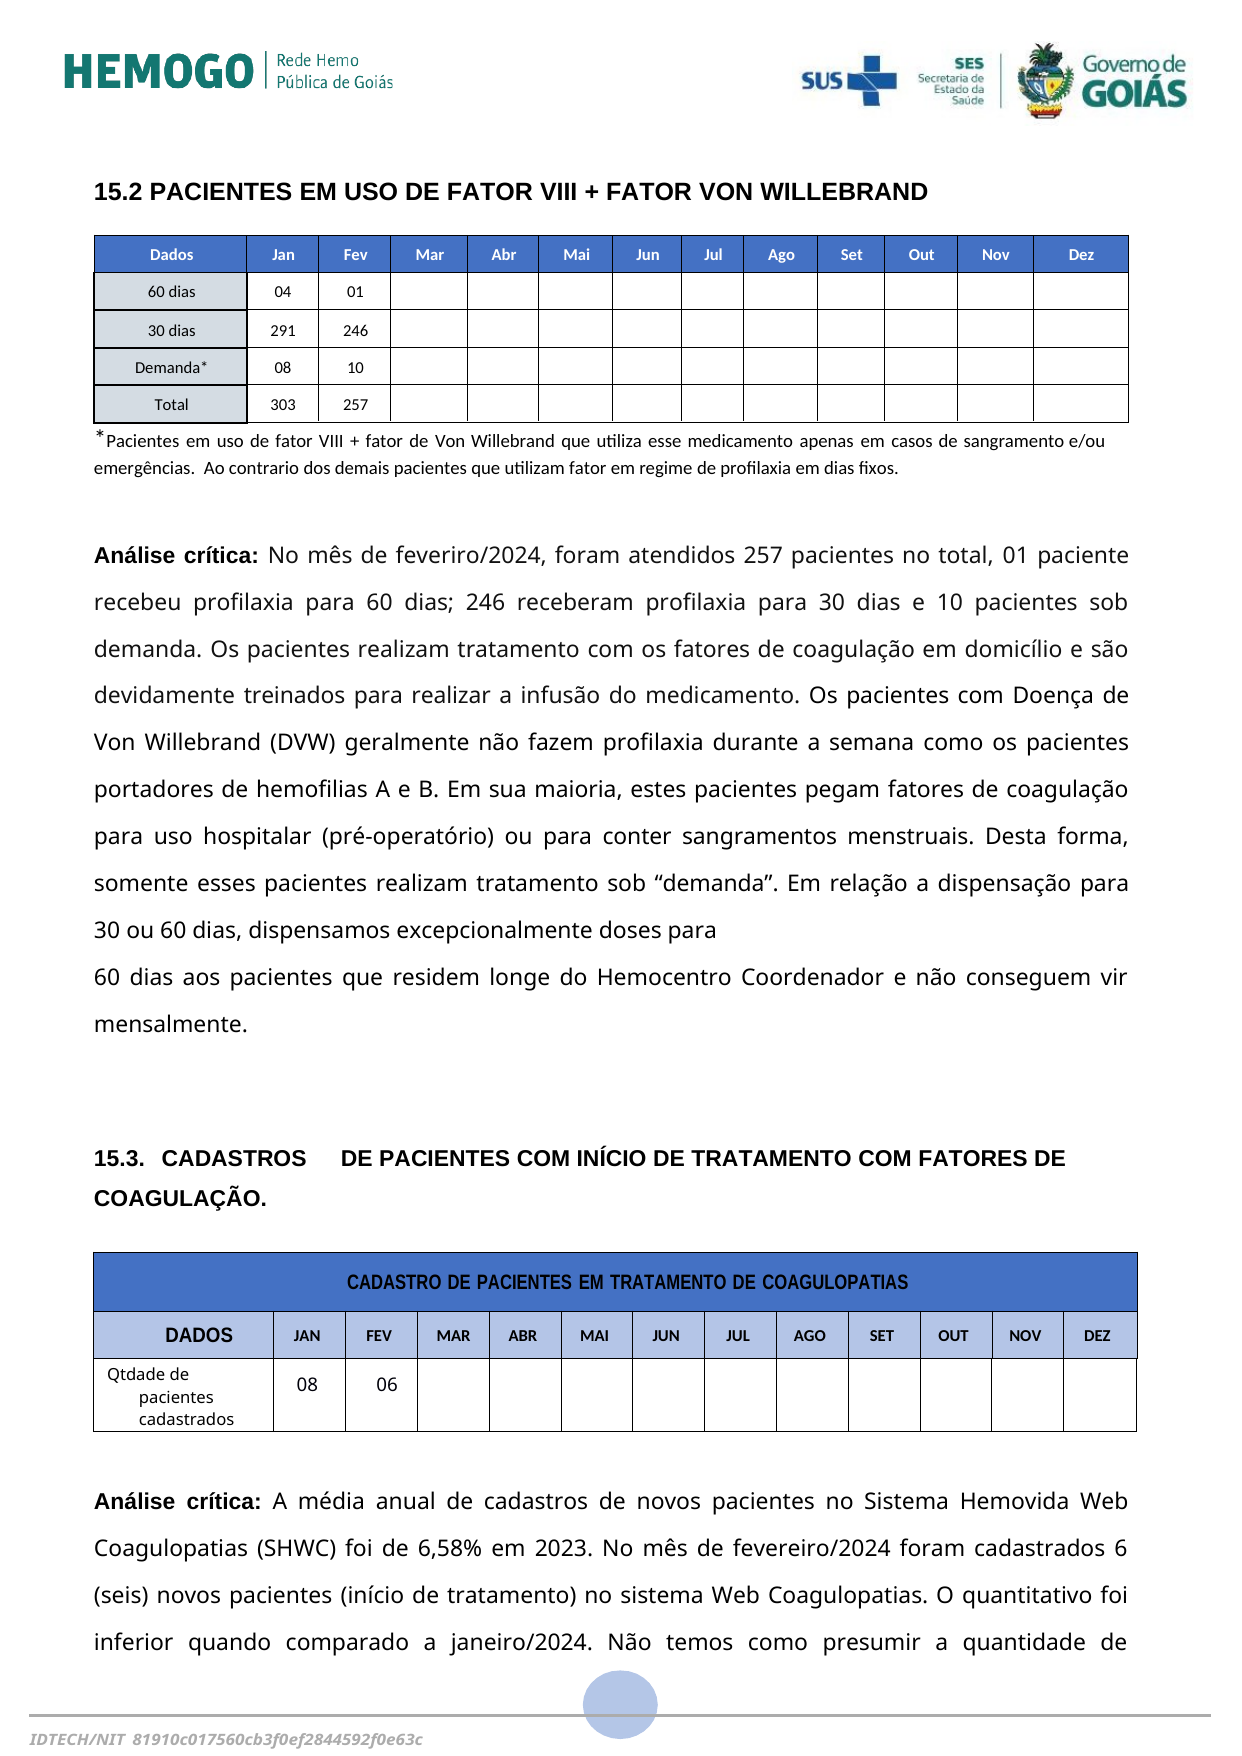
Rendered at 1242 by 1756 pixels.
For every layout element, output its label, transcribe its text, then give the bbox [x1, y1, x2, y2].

table_cell [468, 348, 538, 384]
text 60 dias aos pacientes que residem longe do Hemocentro Coordenador e não conseguem vir mensalmente. [94, 961, 1128, 1039]
table_header Set [818, 236, 884, 272]
table_cell [818, 273, 884, 309]
table_cell SET [849, 1312, 920, 1358]
table_cell MAI [562, 1312, 632, 1358]
table_cell [744, 348, 817, 384]
table_cell 01 [319, 273, 390, 309]
table_cell [744, 310, 817, 347]
table_cell NOV [993, 1312, 1063, 1358]
table_cell [921, 1359, 991, 1431]
table_cell [992, 1359, 1063, 1431]
table_header Nov [958, 236, 1033, 272]
table_cell 246 [319, 310, 390, 347]
table_cell [1034, 310, 1128, 347]
table_cell ABR [490, 1312, 561, 1358]
table_cell [613, 310, 681, 347]
table_cell [539, 348, 612, 384]
table_cell 10 [319, 348, 390, 384]
table_header Jul [682, 236, 743, 272]
table_cell [682, 348, 743, 384]
table_cell [885, 273, 957, 309]
table_cell Demanda* [95, 349, 246, 384]
table_cell JUL [705, 1312, 776, 1358]
table_cell DEZ [1064, 1312, 1137, 1358]
table_cell [1033, 385, 1128, 422]
table_cell [958, 348, 1033, 384]
table_cell 60 dias [95, 273, 246, 309]
table_cell [818, 348, 884, 384]
table_cell 30 dias [95, 311, 246, 347]
table_header Mar [391, 236, 467, 272]
table_cell [885, 310, 957, 347]
table_cell AGO [777, 1312, 848, 1358]
text *Pacientes em uso de fator VIII + fator de Von Willebrand que utiliza esse medicamento apenas em casos de sangramento e/ou emergências. Ao contrario dos demais pacientes que utilizam fator em regime de profilaxia em dias fixos. [94, 424, 1194, 479]
table_cell [418, 1359, 489, 1431]
table_header Jan [247, 236, 318, 272]
table_cell 04 [248, 273, 318, 309]
table_cell [539, 385, 613, 422]
table_cell 257 [318, 385, 390, 422]
table_cell 291 [248, 310, 318, 347]
table_header Dados [95, 236, 246, 272]
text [94, 1485, 1129, 1657]
table_cell Qtdade de pacientes cadastrados [94, 1359, 273, 1431]
table_cell [490, 1359, 561, 1431]
table_cell [958, 273, 1033, 309]
table_cell 303 [248, 385, 318, 422]
table_cell [682, 273, 743, 309]
table_cell [391, 348, 467, 384]
table_cell [885, 385, 957, 422]
table_cell Total [95, 386, 246, 422]
picture [791, 41, 1194, 126]
table_cell [467, 385, 539, 422]
table_cell [958, 310, 1033, 347]
table_cell [391, 273, 467, 309]
table_cell [613, 385, 682, 422]
table_header Out [885, 236, 957, 272]
table_cell FEV [346, 1312, 417, 1358]
table_cell [562, 1359, 632, 1431]
table_cell [682, 385, 743, 422]
table_cell MAR [418, 1312, 489, 1358]
table_cell [468, 273, 538, 309]
table_header Mai [539, 236, 612, 272]
picture [64, 51, 393, 89]
table_cell [777, 1359, 848, 1431]
table_header Fev [319, 236, 390, 272]
table_cell 06 [346, 1359, 417, 1431]
table_cell [1064, 1359, 1136, 1431]
table_cell [613, 348, 681, 384]
subtitle 15.2 PACIENTES EM USO DE FATOR VIII + FATOR VON WILLEBRAND [94, 177, 1194, 205]
text Análise crítica: No mês de feveriro/2024, foram atendidos 257 pacientes no total, 01 paciente recebeu profilaxia para 60 dias; 246 receberam profilaxia para 30 dias e 10 pacientes sob demanda. Os pacientes realizam tratamento com os fatores de coagulação em domicílio e são devidamente treinados para realizar a infusão do medicamento. Os pacientes com Doença de Von Willebrand (DVW) geralmente não fazem profilaxia durante a semana como os pacientes portadores de hemofilias A e B. Em sua maioria, estes pacientes pegam fatores de coagulação para uso hospitalar (pré-operatório) ou para conter sangramentos menstruais. Desta forma, somente esses pacientes realizam tratamento sob “demanda”. Em relação a dispensação para 30 ou 60 dias, dispensamos excepcionalmente doses para [94, 539, 1129, 945]
subtitle 15.3. CADASTROS DE PACIENTES COM INÍCIO DE TRATAMENTO COM FATORES DE COAGULAÇÃO. [94, 1145, 1125, 1211]
table_header Abr [468, 236, 538, 272]
table_header CADASTRO DE PACIENTES EM TRATAMENTO DE COAGULOPATIAS [94, 1253, 1137, 1311]
table_cell DADOS [94, 1312, 273, 1358]
table_cell 08 [248, 348, 318, 384]
table_cell [818, 385, 884, 422]
table_cell 08 [274, 1359, 345, 1431]
table_cell [391, 310, 467, 347]
table_header Ago [744, 236, 817, 272]
table_header Dez [1034, 236, 1128, 272]
table_cell [682, 310, 743, 347]
table_cell JUN [633, 1312, 704, 1358]
table_cell [468, 310, 538, 347]
table_cell [705, 1359, 776, 1431]
table_cell [849, 1359, 920, 1431]
table_cell [958, 385, 1033, 422]
table_cell [818, 310, 884, 347]
table_cell [539, 310, 612, 347]
table_cell [743, 385, 818, 422]
table_cell JAN [274, 1312, 345, 1358]
table_cell [1034, 273, 1128, 309]
table_cell OUT [921, 1312, 992, 1358]
table_cell [633, 1359, 704, 1431]
table_cell [613, 273, 681, 309]
table_cell [539, 273, 612, 309]
table_cell [1034, 348, 1128, 384]
table_cell [744, 273, 817, 309]
table_header Jun [613, 236, 681, 272]
table_cell [390, 385, 467, 422]
table_cell [885, 348, 957, 384]
